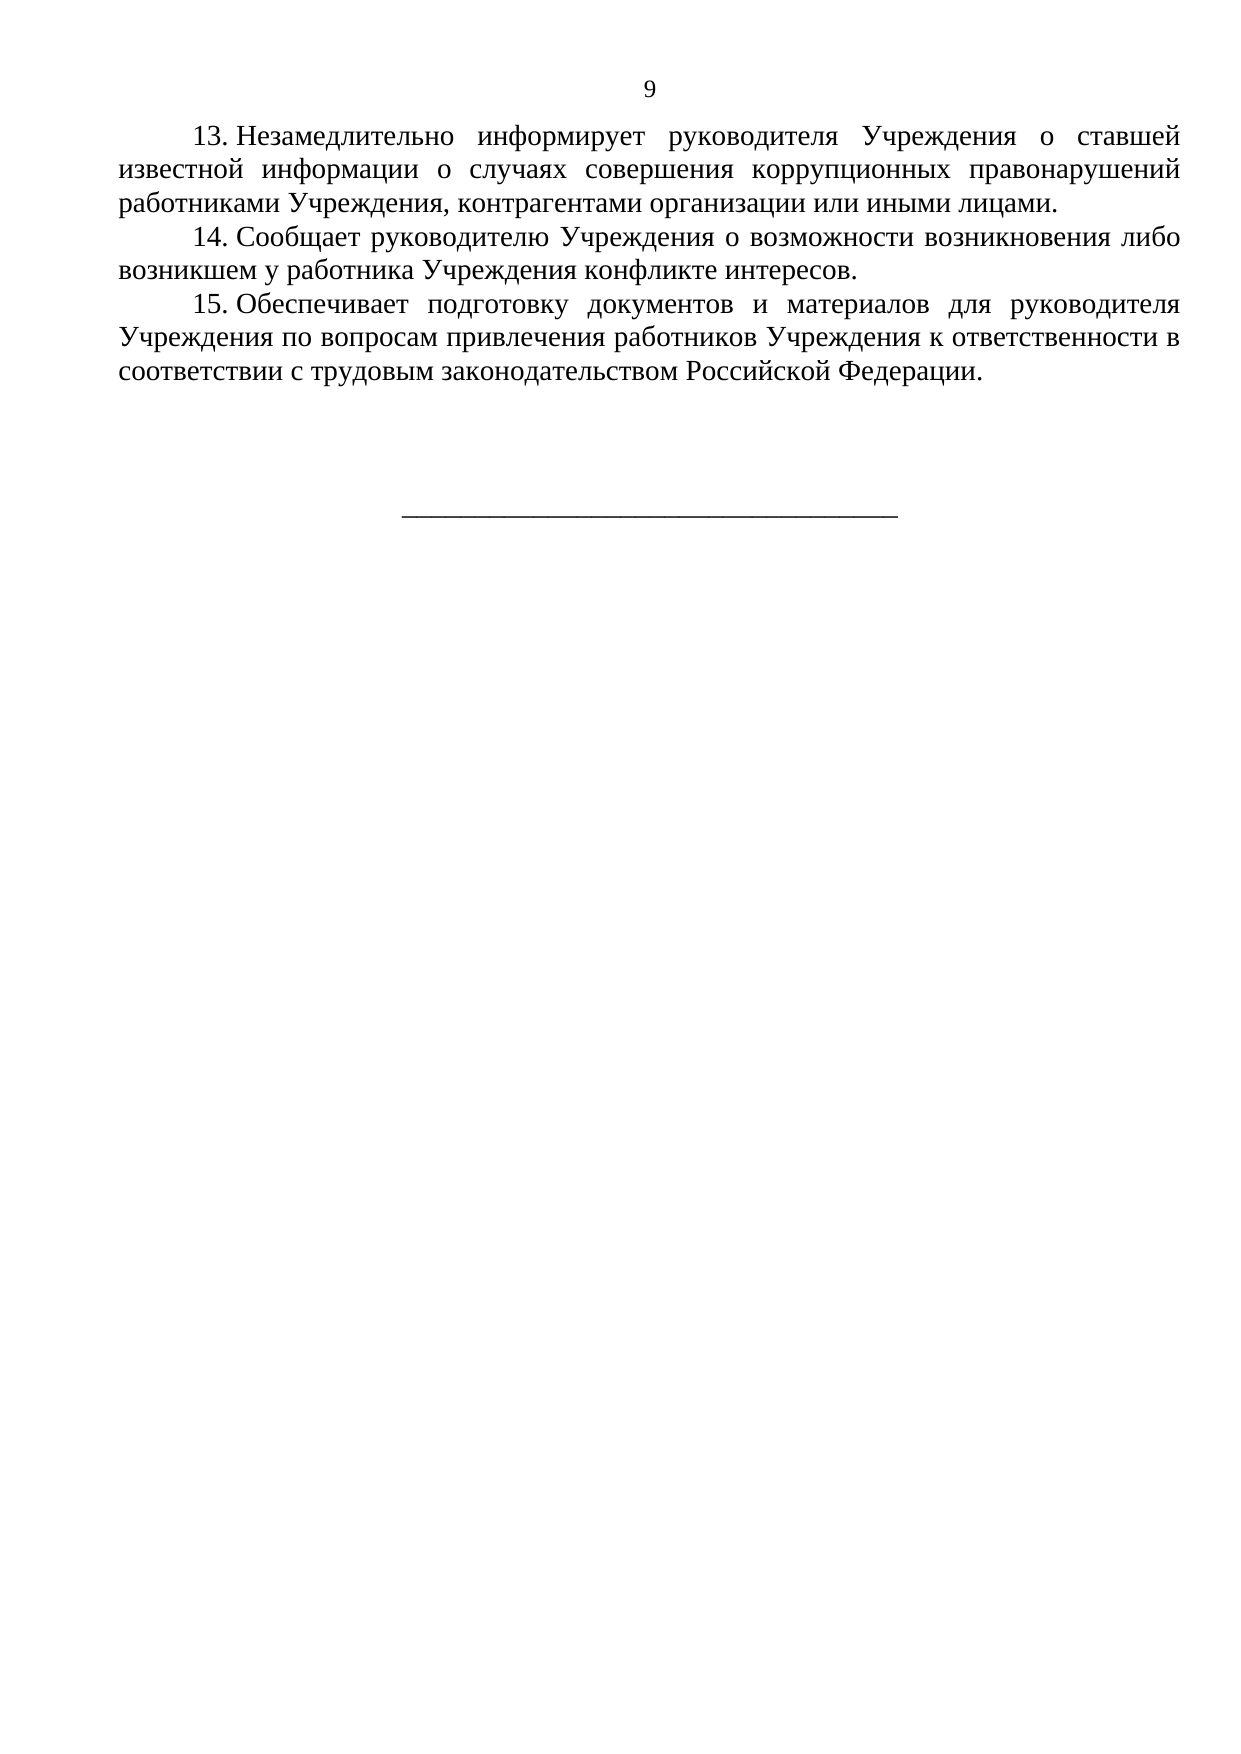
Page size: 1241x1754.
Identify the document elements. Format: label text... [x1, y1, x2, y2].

text 14. Сообщает руководителю Учреждения о возможности возникновения либо возникшем у работника Учреждения конфликте интересов. [118, 219, 1181, 286]
text __________________________________ [118, 487, 1181, 521]
text 13. Незамедлительно информирует руководителя Учреждения о ставшей известной информации о случаях совершения коррупционных правонарушений работниками Учреждения, контрагентами организации или иными лицами. [118, 118, 1181, 219]
text 15. Обеспечивает подготовку документов и материалов для руководителя Учреждения по вопросам привлечения работников Учреждения к ответственности в соответствии с трудовым законодательством Российской Федерации. [118, 286, 1181, 386]
